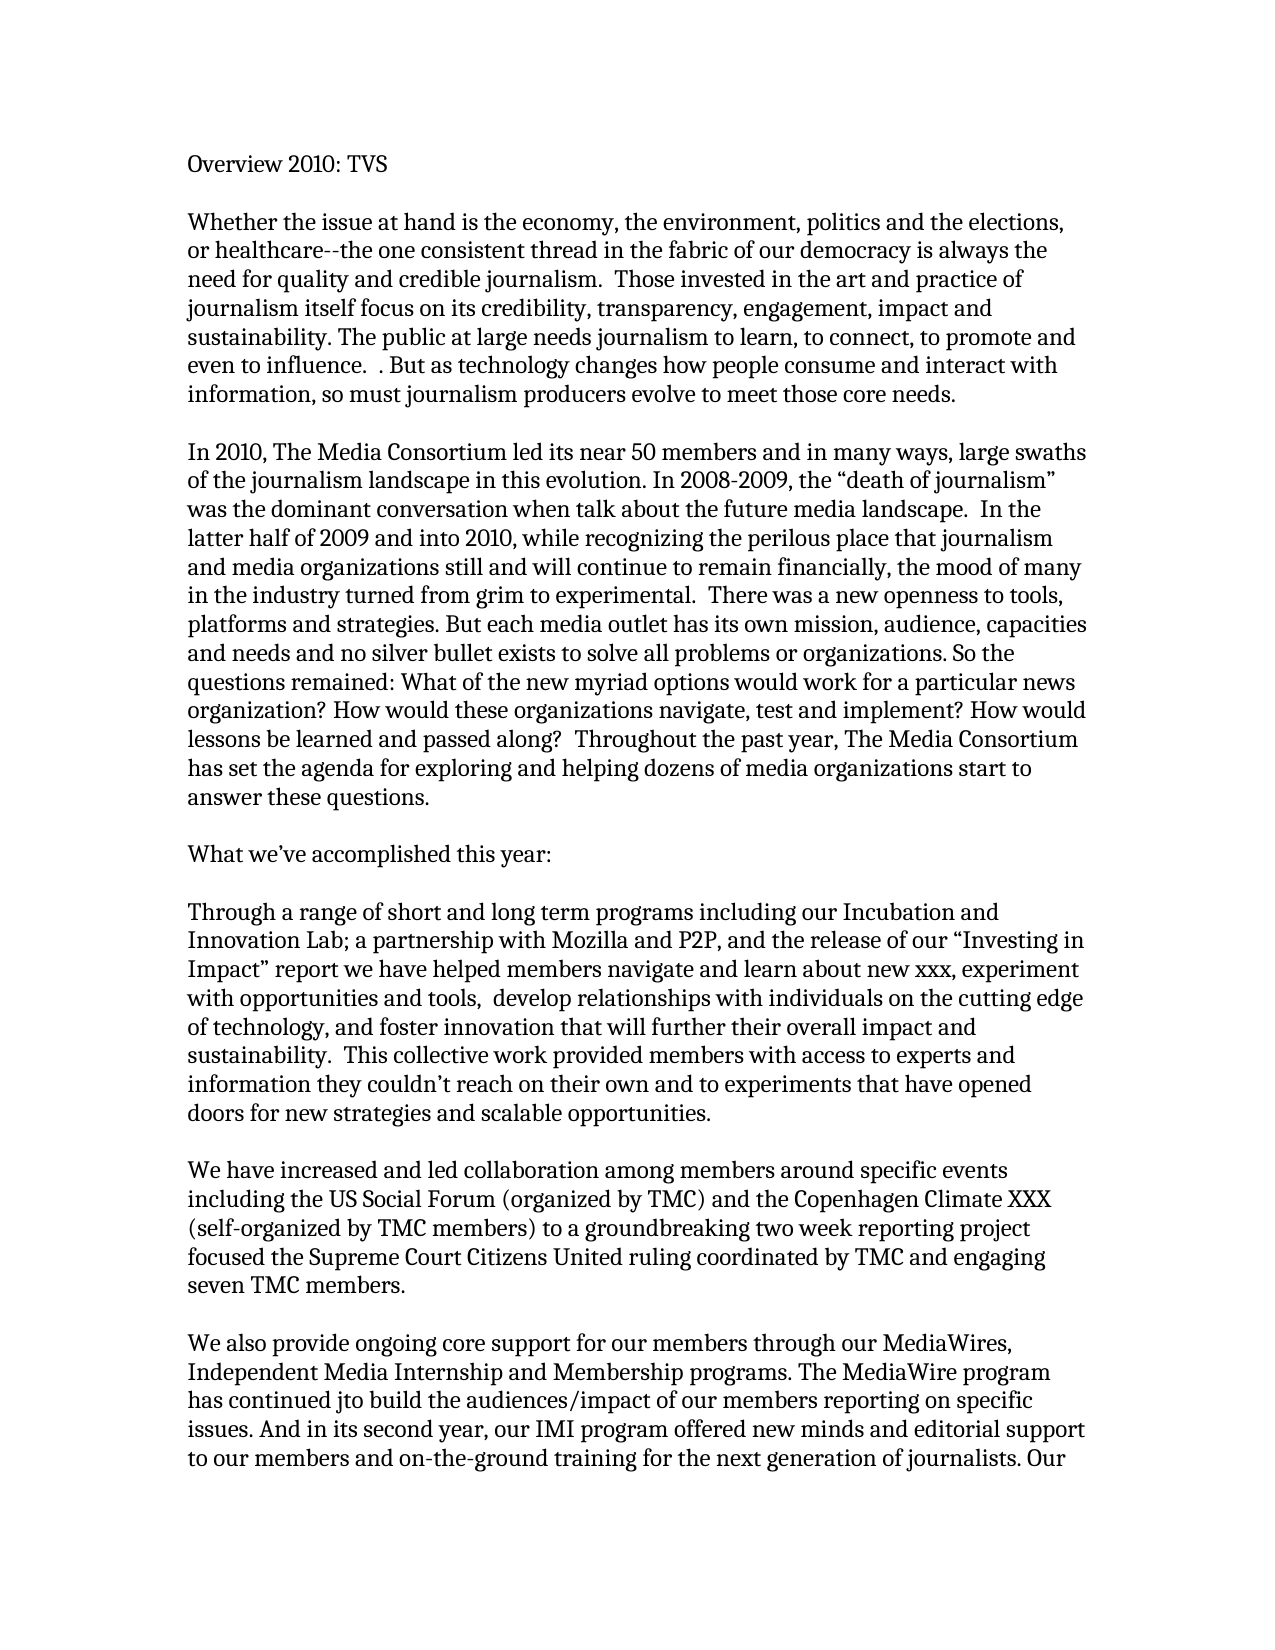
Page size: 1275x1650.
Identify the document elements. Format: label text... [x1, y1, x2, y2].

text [187, 897, 1087, 1472]
text Overview 2010: TVS Whether the issue at hand is the economy, the environment, politics and the elections, or healthcare--the one consistent thread in the fabric of our democracy is always the need for quality and credible journalism. Those invested in the art and practice of journalism itself focus on its credibility, transparency, engagement, impact and sustainability. The public at large needs journalism to learn, to connect, to promote and even to influence. . But as technology changes how people consume and interact with information, so must journalism producers evolve to meet those core needs. In 2010, The Media Consortium led its near 50 members and in many ways, large swaths of the journalism landscape in this evolution. In 2008-2009, the “death of journalism” was the dominant conversation when talk about the future media landscape. In the latter half of 2009 and into 2010, while recognizing the perilous place that journalism and media organizations still and will continue to remain financially, the mood of many in the industry turned from grim to experimental. There was a new openness to tools, platforms and strategies. But each media outlet has its own mission, audience, capacities and needs and no silver bullet exists to solve all problems or organizations. So the questions remained: What of the new myriad options would work for a particular news organization? How would these organizations navigate, test and implement? How would lessons be learned and passed along? Throughout the past year, The Media Consortium has set the agenda for exploring and helping dozens of media organizations start to answer these questions. What we’ve accomplished this year: [187, 150, 1087, 897]
